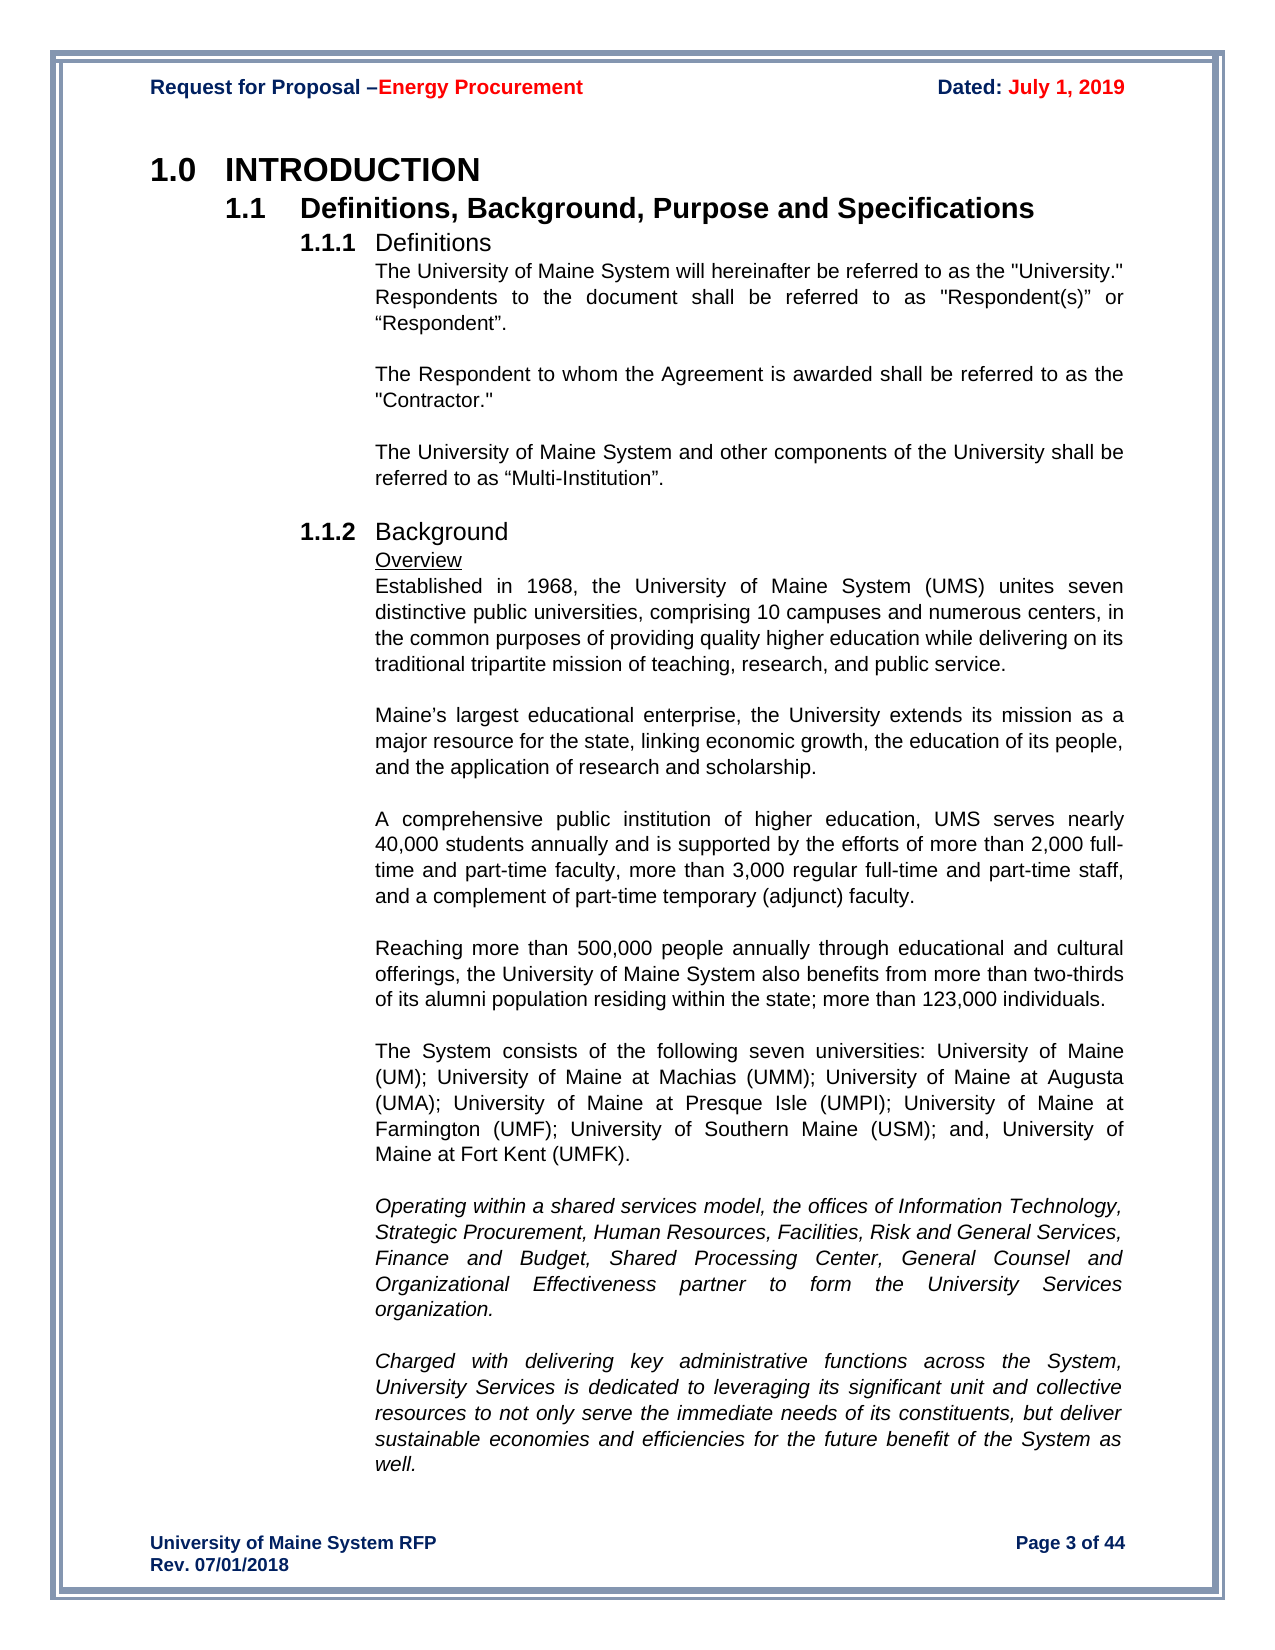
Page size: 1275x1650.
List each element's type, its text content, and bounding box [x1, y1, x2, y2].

list INTRODUCTION [150, 150, 1125, 188]
list Established in 1968, the University of Maine System (UMS) unites seven distinctive public universities, comprising 10 campuses and numerous centers, in the common purposes of providing quality higher education while delivering on its traditional tripartite mission of teaching, research, and public service. [375, 574, 1125, 675]
list Background [300, 517, 1125, 546]
list The University of Maine System and other components of the University shall be referred to as “Multi-Institution”. [375, 439, 1125, 489]
list A comprehensive public institution of higher education, UMS serves nearly 40,000 students annually and is supported by the efforts of more than 2,000 full-time and part-time faculty, more than 3,000 regular full-time and part-time staff, and a complement of part-time temporary (adjunct) faculty. [375, 806, 1125, 908]
list Maine’s largest educational enterprise, the University extends its mission as a major resource for the state, linking economic growth, the education of its people, and the application of research and scholarship. [375, 703, 1125, 779]
list Definitions, Background, Purpose and Specifications [225, 191, 1125, 225]
list The University of Maine System will hereinafter be referred to as the "University." Respondents to the document shall be referred to as "Respondent(s)” or “Respondent”. [375, 259, 1125, 334]
list Reaching more than 500,000 people annually through educational and cultural offerings, the University of Maine System also benefits from more than two-thirds of its alumni population residing within the state; more than 123,000 individuals. [375, 936, 1125, 1011]
list Charged with delivering key administrative functions across the System, University Services is dedicated to leveraging its significant unit and collective resources to not only serve the immediate needs of its constituents, but deliver sustainable economies and efficiencies for the future benefit of the System as well. [375, 1349, 1125, 1476]
list Definitions [300, 228, 1125, 256]
list Overview [375, 548, 1125, 572]
list Operating within a shared services model, the offices of Information Technology, Strategic Procurement, Human Resources, Facilities, Risk and General Services, Finance and Budget, Shared Processing Center, General Counsel and Organizational Effectiveness partner to form the University Services organization. [375, 1194, 1125, 1321]
list The Respondent to whom the Agreement is awarded shall be referred to as the "Contractor." [375, 362, 1125, 412]
list The System consists of the following seven universities: University of Maine (UM); University of Maine at Machias (UMM); University of Maine at Augusta (UMA); University of Maine at Presque Isle (UMPI); University of Maine at Farmington (UMF); University of Southern Maine (USM); and, University of Maine at Fort Kent (UMFK). [375, 1039, 1125, 1166]
